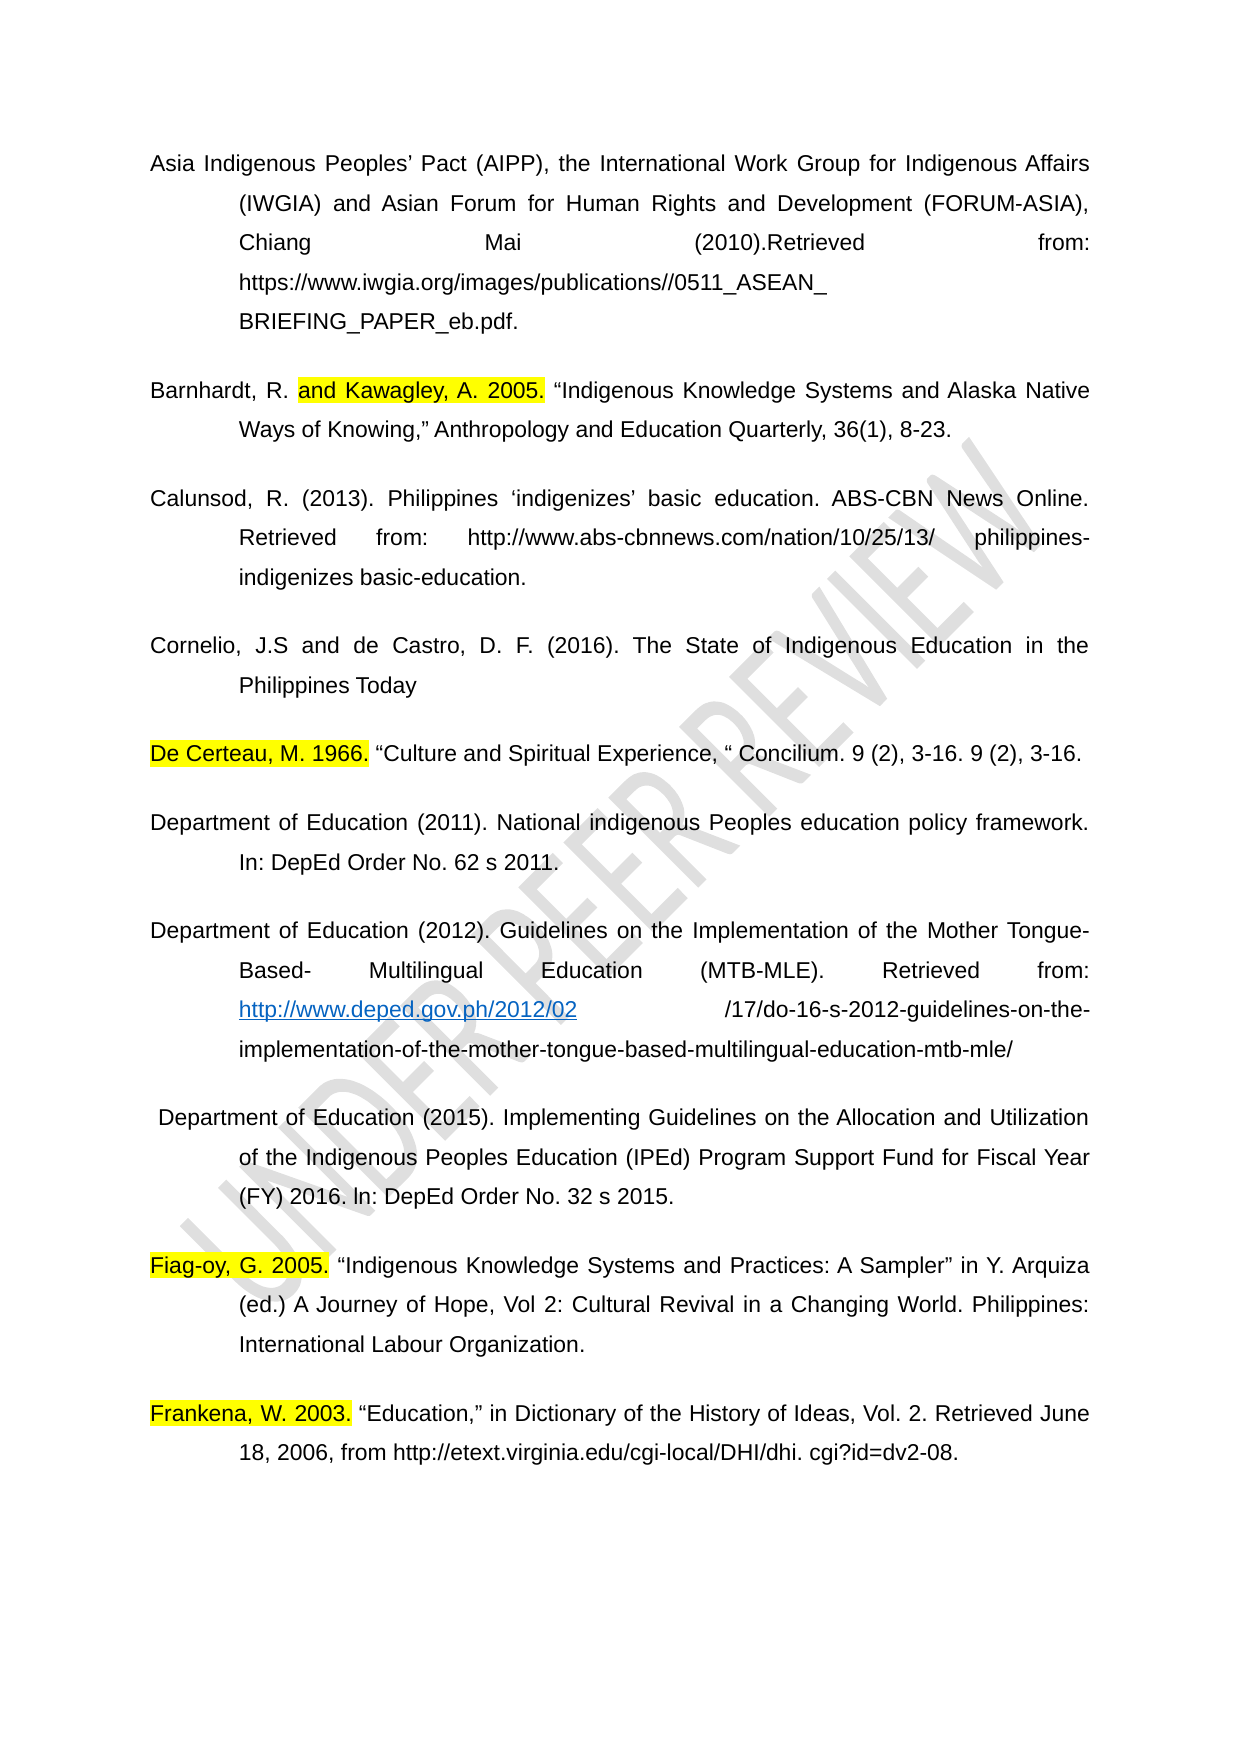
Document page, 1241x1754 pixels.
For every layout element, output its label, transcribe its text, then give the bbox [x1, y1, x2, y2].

text Fiag-oy, G. 2005. “Indigenous Knowledge Systems and Practices: A Sampler” in Y. Arquiza (ed.) A Journey of Hope, Vol 2: Cultural Revival in a Changing World. Philippines: International Labour Organization. [150, 1252, 1090, 1357]
text Cornelio, J.S and de Castro, D. F. (2016). The State of Indigenous Education in the Philippines Today [150, 632, 1090, 698]
text Department of Education (2015). Implementing Guidelines on the Allocation and Utilization of the Indigenous Peoples Education (IPEd) Program Support Fund for Fiscal Year (FY) 2016. ln: DepEd Order No. 32 s 2015. [150, 1104, 1090, 1209]
text Barnhardt, R. and Kawagley, A. 2005. “Indigenous Knowledge Systems and Alaska Native Ways of Knowing,” Anthropology and Education Quarterly, 36(1), 8-23. [150, 377, 1090, 442]
text Frankena, W. 2003. “Education,” in Dictionary of the History of Ideas, Vol. 2. Retrieved June 18, 2006, from http://etext.virginia.edu/cgi-local/DHI/dhi. cgi?id=dv2-08. [150, 1399, 1090, 1465]
text Calunsod, R. (2013). Philippines ‘indigenizes’ basic education. ABS-CBN News Online. Retrieved from: http://www.abs-cbnnews.com/nation/10/25/13/ philippines-indigenizes basic-education. [150, 485, 1090, 590]
text Department of Education (2011). National indigenous Peoples education policy framework. In: DepEd Order No. 62 s 2011. [150, 809, 1090, 875]
text Department of Education (2012). Guidelines on the Implementation of the Mother Tongue-Based- Multilingual Education (MTB-MLE). Retrieved from: http://www.deped.gov.ph/2012/02 /17/do-16-s-2012-guidelines-on-the-implementation-of-the-mother-tongue-based-multilingual-education-mtb-mle/ [150, 917, 1090, 1062]
text Asia Indigenous Peoples’ Pact (AIPP), the International Work Group for Indigenous Affairs (IWGIA) and Asian Forum for Human Rights and Development (FORUM-ASIA), Chiang Mai (2010).Retrieved from: https://www.iwgia.org/images/publications//0511_ASEAN_ BRIEFING_PAPER_eb.pdf. [150, 150, 1090, 334]
text De Certeau, M. 1966. “Culture and Spiritual Experience, “ Concilium. 9 (2), 3-16. 9 (2), 3-16. [369, 740, 1090, 767]
